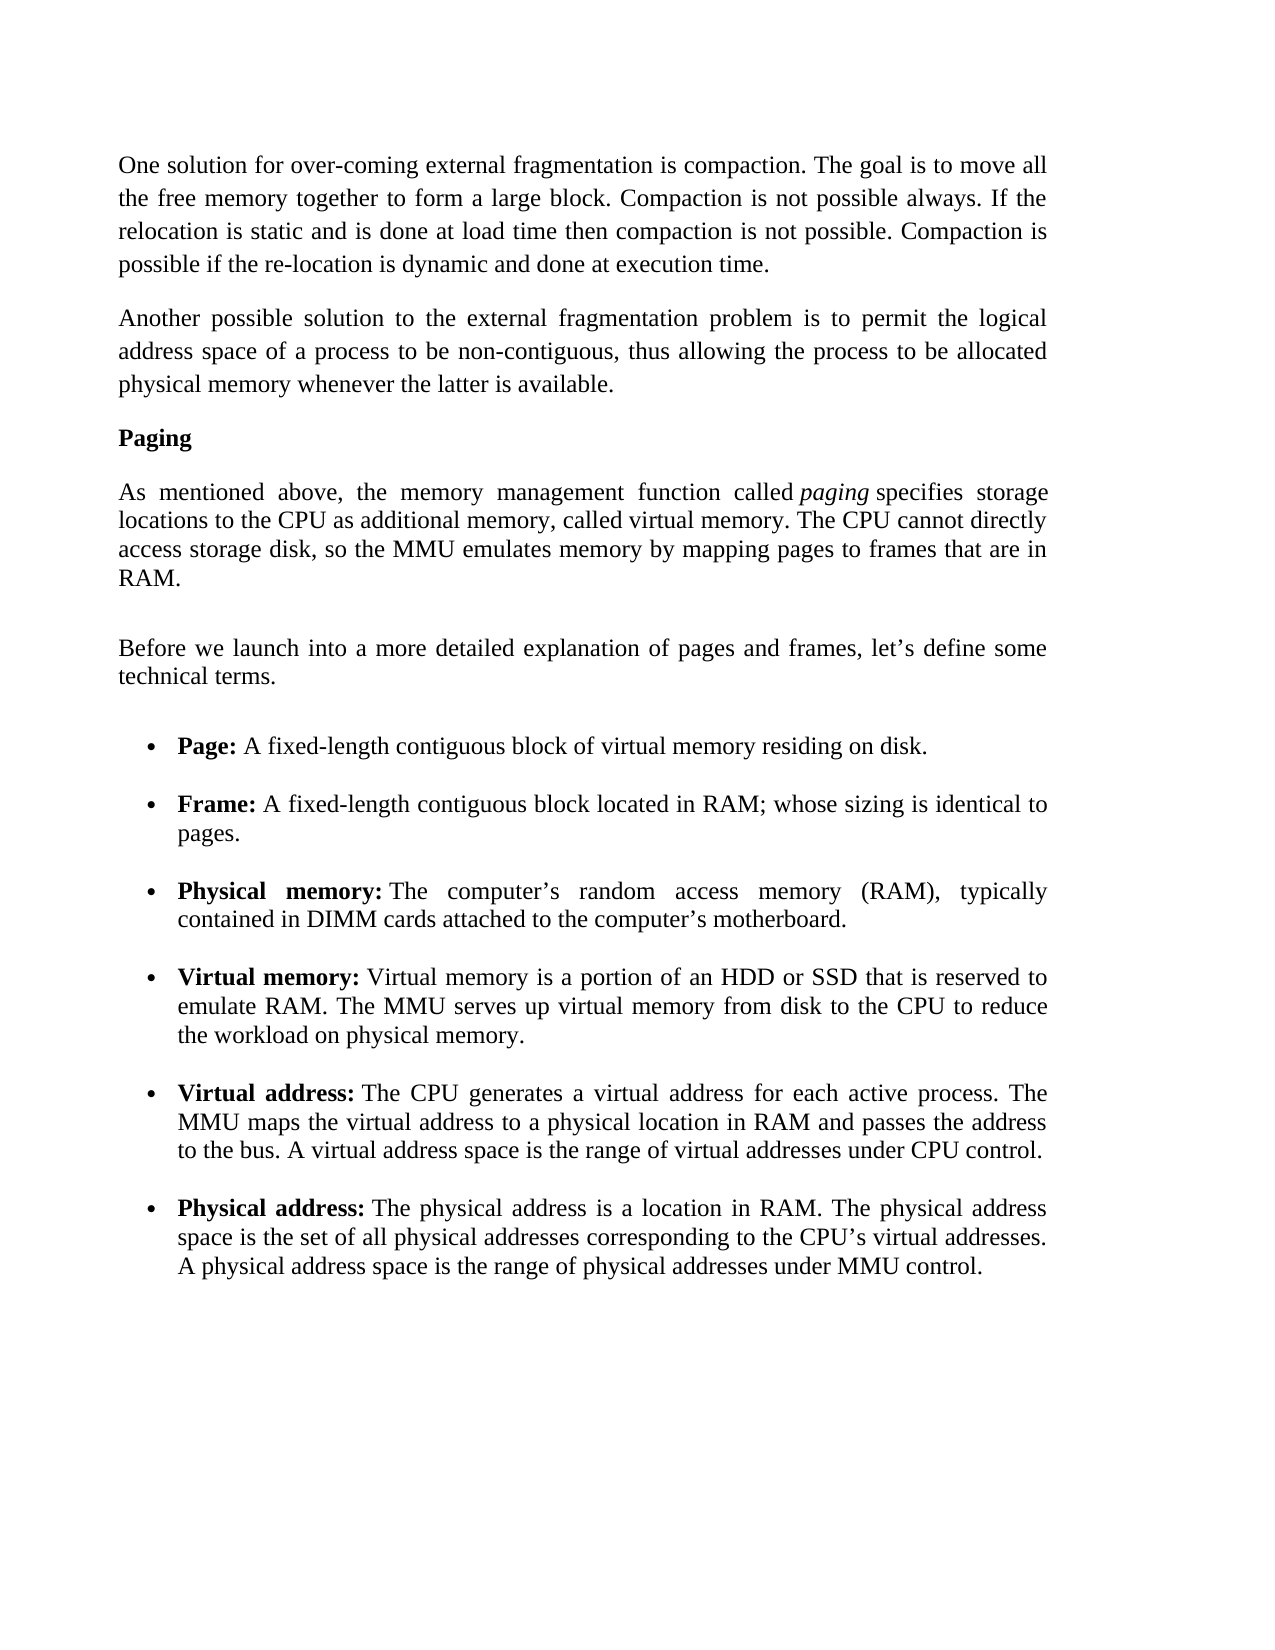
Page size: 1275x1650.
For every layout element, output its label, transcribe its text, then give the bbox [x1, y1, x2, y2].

list Page: A fixed-length contiguous block of virtual memory residing on disk. [148, 731, 1048, 760]
text As mentioned above, the memory management function called paging specifies storage locations to the CPU as additional memory, called virtual memory. The CPU cannot directly access storage disk, so the MMU emulates memory by mapping pages to frames that are in RAM. [118, 477, 1048, 592]
list Virtual address: The CPU generates a virtual address for each active process. The MMU maps the virtual address to a physical location in RAM and passes the address to the bus. A virtual address space is the range of virtual addresses under CPU control. [148, 1078, 1048, 1164]
text One solution for over-coming external fragmentation is compaction. The goal is to move all the free memory together to form a large block. Compaction is not possible always. If the relocation is static and is done at load time then compaction is not possible. Compaction is possible if the re-location is dynamic and done at execution time. [118, 150, 1048, 278]
list Virtual memory: Virtual memory is a portion of an HDD or SSD that is reserved to emulate RAM. The MMU serves up virtual memory from disk to the CPU to reduce the workload on physical memory. [148, 962, 1048, 1049]
list Frame: A fixed-length contiguous block located in RAM; whose sizing is identical to pages. [148, 789, 1048, 847]
text Before we launch into a more detailed explanation of pages and frames, let’s define some technical terms. [118, 633, 1048, 690]
text Paging [118, 423, 1048, 452]
text Another possible solution to the external fragmentation problem is to permit the logical address space of a process to be non-contiguous, thus allowing the process to be allocated physical memory whenever the latter is available. [118, 303, 1048, 398]
list Physical address: The physical address is a location in RAM. The physical address space is the set of all physical addresses corresponding to the CPU’s virtual addresses. A physical address space is the range of physical addresses under MMU control. [148, 1193, 1048, 1279]
list Physical memory: The computer’s random access memory (RAM), typically contained in DIMM cards attached to the computer’s motherboard. [148, 876, 1048, 933]
